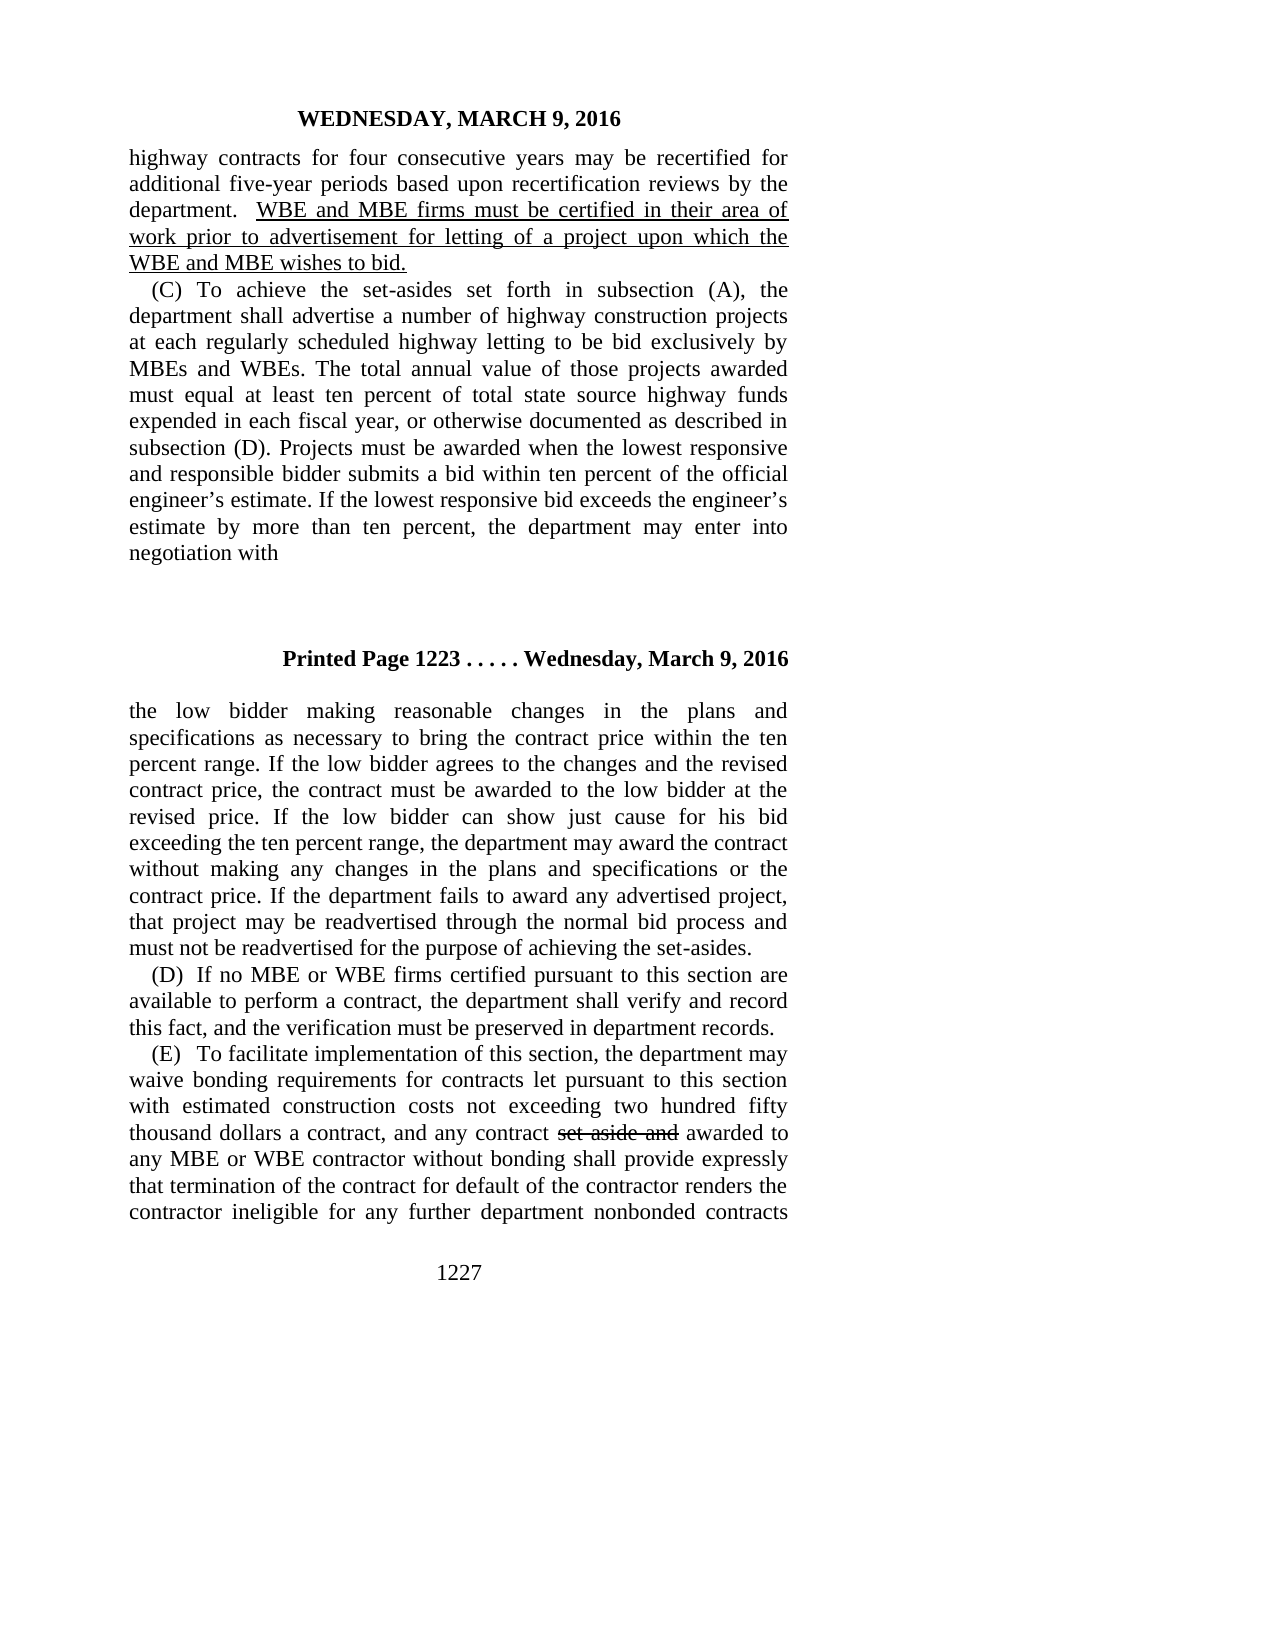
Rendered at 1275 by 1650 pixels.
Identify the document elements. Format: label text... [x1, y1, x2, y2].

text (D) If no MBE or WBE firms certified pursuant to this section are available to perform a contract, the department shall verify and record this fact, and the verification must be preserved in department records. [129, 961, 789, 1040]
text (C) To achieve the set-asides set forth in subsection (A), the department shall advertise a number of highway construction projects at each regularly scheduled highway letting to be bid exclusively by MBEs and WBEs. The total annual value of those projects awarded must equal at least ten percent of total state source highway funds expended in each fiscal year, or otherwise documented as described in subsection (D). Projects must be awarded when the lowest responsive and responsible bidder submits a bid within ten percent of the official engineer’s estimate. If the lowest responsive bid exceeds the engineer’s estimate by more than ten percent, the department may enter into negotiation with [129, 276, 789, 566]
text Printed Page 1223 . . . . . Wednesday, March 9, 2016 [129, 644, 789, 671]
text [129, 1040, 789, 1224]
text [129, 144, 789, 246]
text the low bidder making reasonable changes in the plans and specifications as necessary to bring the contract price within the ten percent range. If the low bidder agrees to the changes and the revised contract price, the contract must be awarded to the low bidder at the revised price. If the low bidder can show just cause for his bid exceeding the ten percent range, the department may award the contract without making any changes in the plans and specifications or the contract price. If the department fails to award any advertised project, that project may be readvertised through the normal bid process and must not be readvertised for the purpose of achieving the set-asides. [129, 697, 789, 961]
